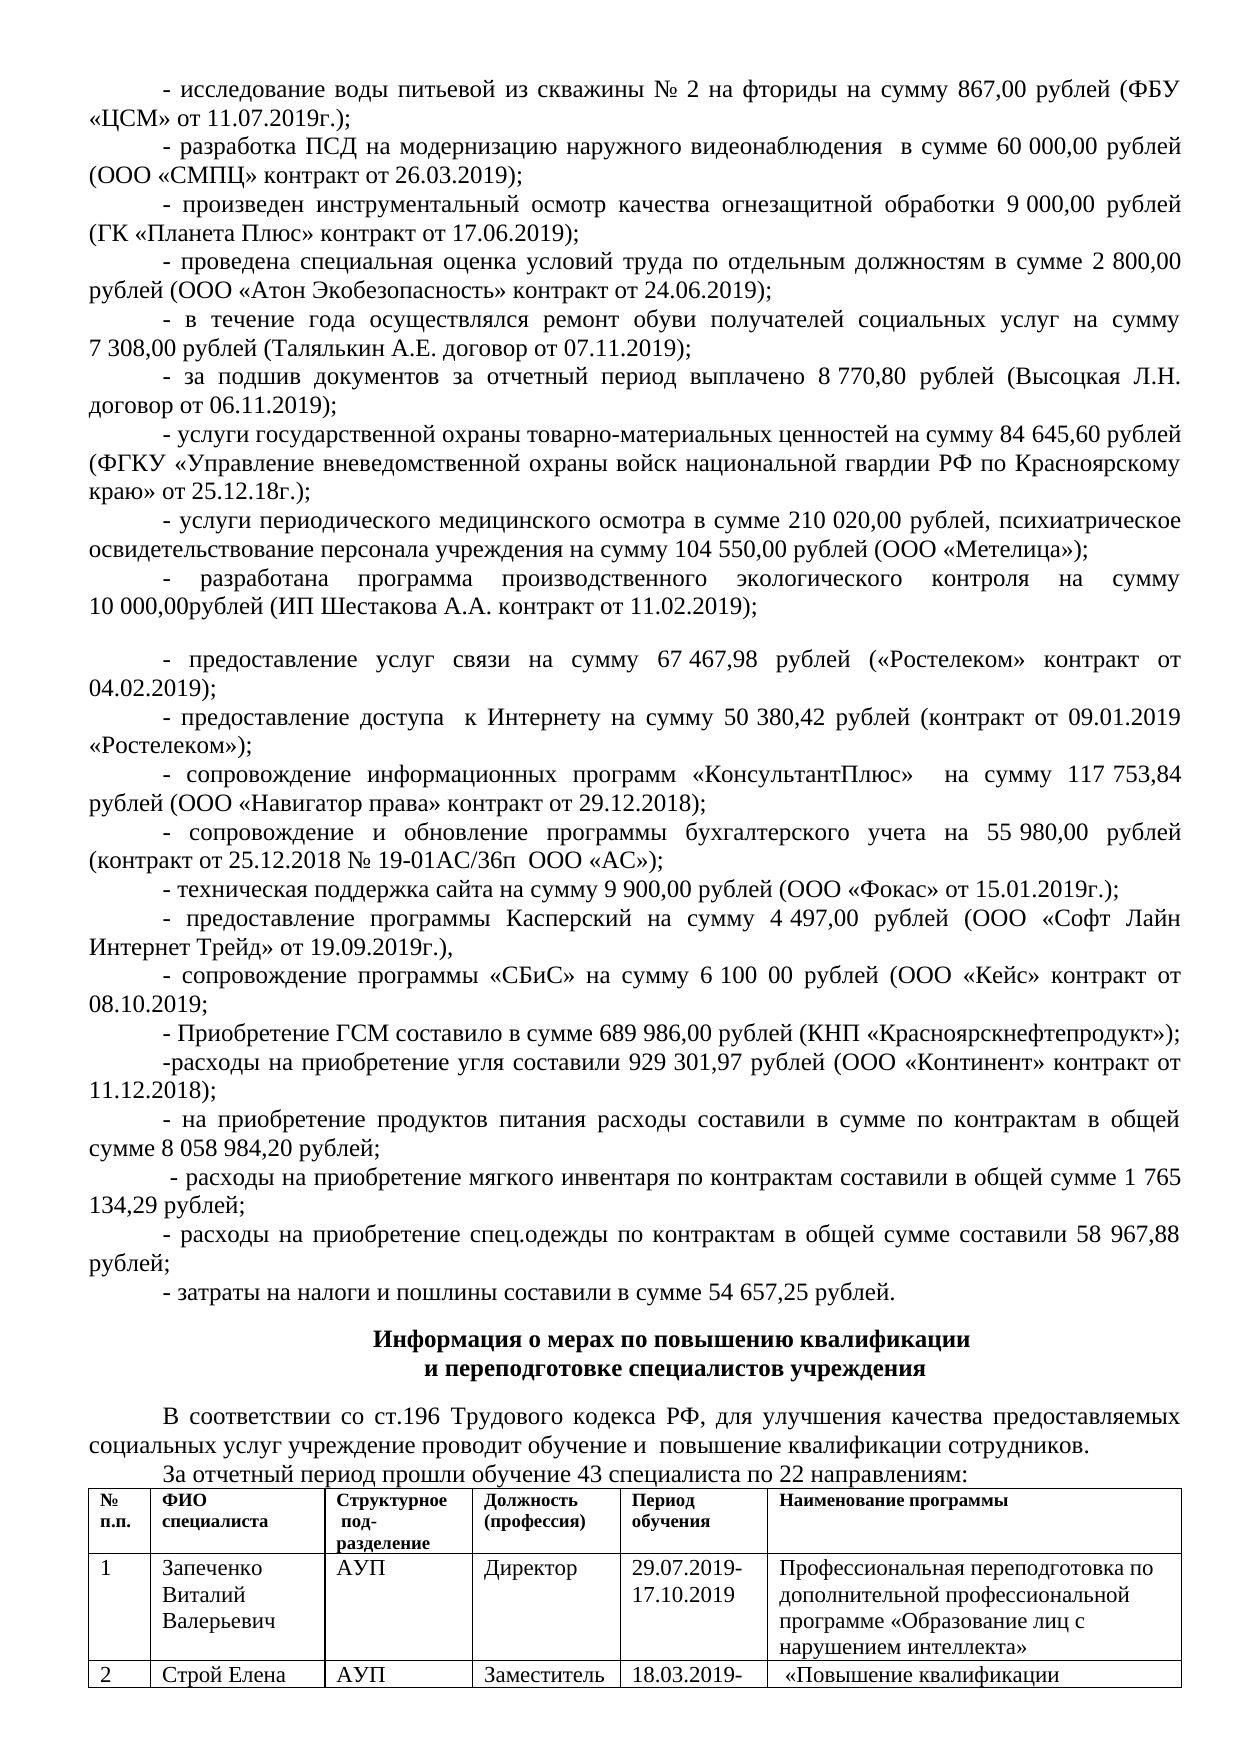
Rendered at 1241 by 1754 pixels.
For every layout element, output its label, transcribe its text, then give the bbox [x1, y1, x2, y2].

list - сопровождение и обновление программы бухгалтерского учета на 55 980,00 рублей (контракт от 25.12.2018 № 19-01АС/36п ООО «АС»); [89, 817, 1181, 874]
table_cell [621, 1661, 767, 1687]
list - исследование воды питьевой из скважины № 2 на фториды на сумму 867,00 рублей (ФБУ «ЦСМ» от 11.07.2019г.); [89, 74, 1181, 131]
table_cell 1 [89, 1554, 150, 1660]
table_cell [473, 1661, 620, 1687]
list - разработана программа производственного экологического контроля на сумму 10 000,00рублей (ИП Шестакова А.А. контракт от 11.02.2019); [89, 563, 1181, 620]
list - на приобретение продуктов питания расходы составили в сумме по контрактам в общей сумме 8 058 984,20 рублей; [89, 1104, 1181, 1162]
list - Приобретение ГСМ составило в сумме 689 986,00 рублей (КНП «Красноярскнефтепродукт»); [89, 1018, 1181, 1047]
table_header Структурное под-разделение [326, 1489, 472, 1553]
list -расходы на приобретение угля составили 929 301,97 рублей (ООО «Континент» контракт от 11.12.2018); [89, 1047, 1181, 1104]
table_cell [151, 1661, 324, 1687]
list - в течение года осуществлялся ремонт обуви получателей социальных услуг на сумму 7 308,00 рублей (Талялькин А.Е. договор от 07.11.2019); [89, 304, 1181, 361]
text и переподготовке специалистов учреждения [89, 1353, 1181, 1382]
table_cell Запеченко Виталий Валерьевич [151, 1554, 324, 1660]
list - предоставление программы Касперский на сумму 4 497,00 рублей (ООО «Софт Лайн Интернет Трейд» от 19.09.2019г.), [89, 903, 1181, 960]
list - сопровождение информационных программ «КонсультантПлюс» на сумму 117 753,84 рублей (ООО «Навигатор права» контракт от 29.12.2018); [89, 759, 1181, 817]
list - услуги периодического медицинского осмотра в сумме 210 020,00 рублей, психиатрическое освидетельствование персонала учреждения на сумму 104 550,00 рублей (ООО «Метелица»); [89, 505, 1181, 563]
table_header Наименование программы [768, 1489, 1181, 1553]
list - расходы на приобретение спец.одежды по контрактам в общей сумме составили 58 967,88 рублей; [89, 1219, 1181, 1277]
list - расходы на приобретение мягкого инвентаря по контрактам составили в общей сумме 1 765 134,29 рублей; [89, 1162, 1181, 1219]
table_header Период обучения [621, 1489, 767, 1553]
list - сопровождение программы «СБиС» на сумму 6 100 00 рублей (ООО «Кейс» контракт от 08.10.2019; [89, 960, 1181, 1018]
table_header № п.п. [89, 1489, 150, 1553]
list - проведена специальная оценка условий труда по отдельным должностям в сумме 2 800,00 рублей (ООО «Атон Экобезопасность» контракт от 24.06.2019); [89, 246, 1181, 304]
text Информация о мерах по повышению квалификации [89, 1324, 1181, 1353]
list - затраты на налоги и пошлины составили в сумме 54 657,25 рублей. [89, 1277, 1181, 1305]
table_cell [768, 1661, 1181, 1687]
list - техническая поддержка сайта на сумму 9 900,00 рублей (ООО «Фокас» от 15.01.2019г.); [89, 874, 1181, 903]
table_cell АУП [326, 1661, 472, 1687]
list - предоставление услуг связи на сумму 67 467,98 рублей («Ростелеком» контракт от 04.02.2019); [89, 644, 1181, 702]
list В соответствии со ст.196 Трудового кодекса РФ, для улучшения качества предоставляемых социальных услуг учреждение проводит обучение и повышение квалификации сотрудников. [89, 1401, 1181, 1459]
table_cell 29.07.2019-17.10.2019 [621, 1554, 767, 1660]
table_header Должность (профессия) [473, 1489, 620, 1553]
list - предоставление доступа к Интернету на сумму 50 380,42 рублей (контракт от 09.01.2019 «Ростелеком»); [89, 702, 1181, 759]
list - за подшив документов за отчетный период выплачено 8 770,80 рублей (Высоцкая Л.Н. договор от 06.11.2019); [89, 361, 1181, 419]
list - услуги государственной охраны товарно-материальных ценностей на сумму 84 645,60 рублей (ФГКУ «Управление вневедомственной охраны войск национальной гвардии РФ по Красноярскому краю» от 25.12.18г.); [89, 419, 1181, 505]
table_cell Директор [473, 1554, 620, 1660]
list - разработка ПСД на модернизацию наружного видеонаблюдения в сумме 60 000,00 рублей (ООО «СМПЦ» контракт от 26.03.2019); [89, 131, 1181, 189]
table_cell АУП [326, 1554, 472, 1660]
table_cell Профессиональная переподготовка по дополнительной профессиональной программе «Образование лиц с нарушением интеллекта» [768, 1554, 1181, 1660]
table_header ФИО специалиста [151, 1489, 324, 1553]
table_cell 2 [89, 1661, 150, 1687]
text За отчетный период прошли обучение 43 специалиста по 22 направлениям: [89, 1459, 1181, 1487]
list - произведен инструментальный осмотр качества огнезащитной обработки 9 000,00 рублей (ГК «Планета Плюс» контракт от 17.06.2019); [89, 189, 1181, 246]
